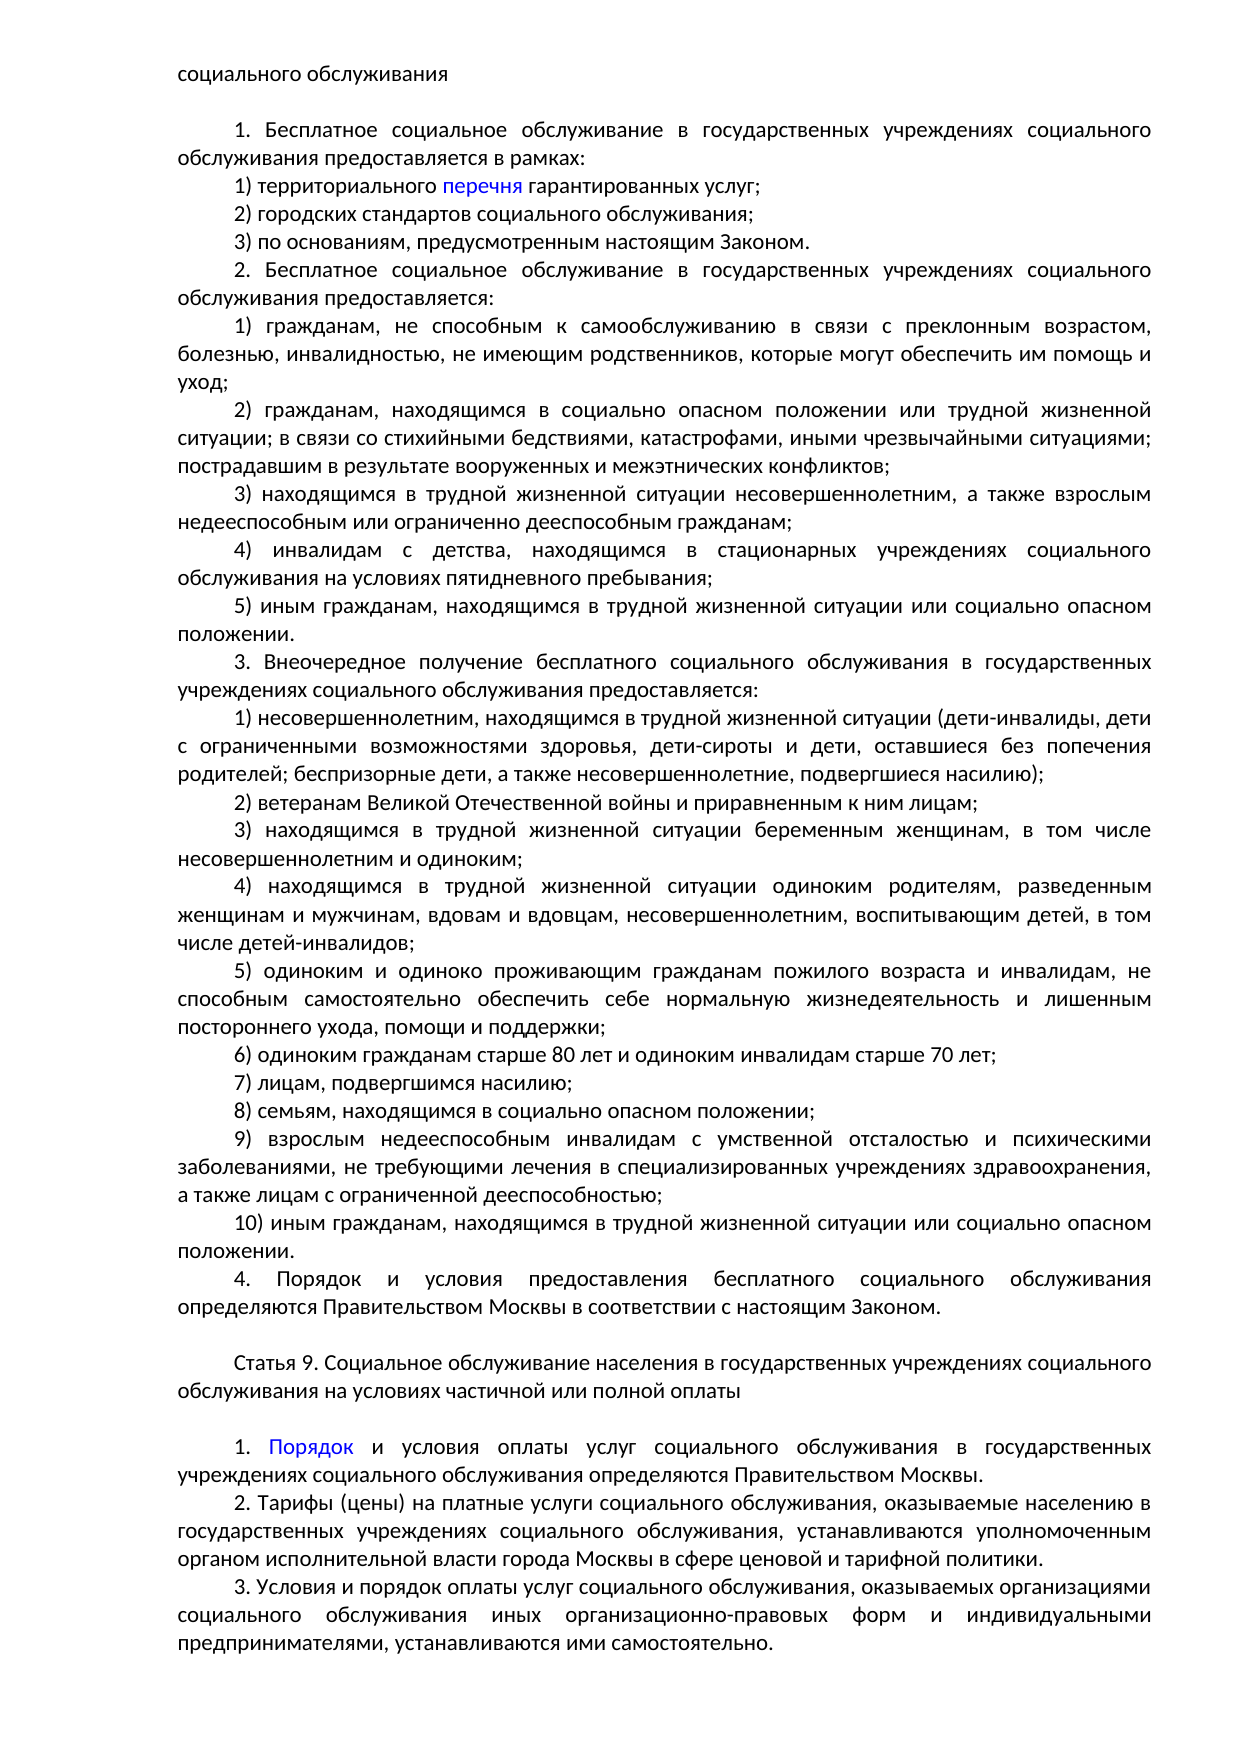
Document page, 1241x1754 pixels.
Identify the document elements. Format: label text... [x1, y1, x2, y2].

text 8) семьям, находящимся в социально опасном положении; [177, 1096, 1152, 1124]
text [177, 59, 1152, 87]
text 1) несовершеннолетним, находящимся в трудной жизненной ситуации (дети-инвалиды, дети с ограниченными возможностями здоровья, дети-сироты и дети, оставшиеся без попечения родителей; беспризорные дети, а также несовершеннолетние, подвергшиеся насилию); [177, 703, 1152, 788]
text 1) территориального перечня гарантированных услуг; [177, 171, 1152, 199]
text 3) находящимся в трудной жизненной ситуации несовершеннолетним, а также взрослым недееспособным или ограниченно дееспособным гражданам; [177, 479, 1152, 535]
text 1. Порядок и условия оплаты услуг социального обслуживания в государственных учреждениях социального обслуживания определяются Правительством Москвы. [177, 1432, 1152, 1488]
text 5) иным гражданам, находящимся в трудной жизненной ситуации или социально опасном положении. [177, 591, 1152, 647]
text Статья 9. Социальное обслуживание населения в государственных учреждениях социального обслуживания на условиях частичной или полной оплаты [177, 1348, 1152, 1404]
text 9) взрослым недееспособным инвалидам с умственной отсталостью и психическими заболеваниями, не требующими лечения в специализированных учреждениях здравоохранения, а также лицам с ограниченной дееспособностью; [177, 1124, 1152, 1208]
text 3) находящимся в трудной жизненной ситуации беременным женщинам, в том числе несовершеннолетним и одиноким; [177, 816, 1152, 872]
text 4. Порядок и условия предоставления бесплатного социального обслуживания определяются Правительством Москвы в соответствии с настоящим Законом. [177, 1264, 1152, 1320]
text 1) гражданам, не способным к самообслуживанию в связи с преклонным возрастом, болезнью, инвалидностью, не имеющим родственников, которые могут обеспечить им помощь и уход; [177, 311, 1152, 395]
text 2. Бесплатное социальное обслуживание в государственных учреждениях социального обслуживания предоставляется: [177, 255, 1152, 311]
text 3. Внеочередное получение бесплатного социального обслуживания в государственных учреждениях социального обслуживания предоставляется: [177, 647, 1152, 703]
text 2) городских стандартов социального обслуживания; [177, 199, 1152, 227]
text 10) иным гражданам, находящимся в трудной жизненной ситуации или социально опасном положении. [177, 1208, 1152, 1264]
text 2. Тарифы (цены) на платные услуги социального обслуживания, оказываемые населению в государственных учреждениях социального обслуживания, устанавливаются уполномоченным органом исполнительной власти города Москвы в сфере ценовой и тарифной политики. [177, 1488, 1152, 1572]
text 4) инвалидам с детства, находящимся в стационарных учреждениях социального обслуживания на условиях пятидневного пребывания; [177, 535, 1152, 591]
text 1. Бесплатное социальное обслуживание в государственных учреждениях социального обслуживания предоставляется в рамках: [177, 115, 1152, 171]
text 3. Условия и порядок оплаты услуг социального обслуживания, оказываемых организациями социального обслуживания иных организационно-правовых форм и индивидуальными предпринимателями, устанавливаются ими самостоятельно. [177, 1572, 1152, 1656]
text 2) ветеранам Великой Отечественной войны и приравненным к ним лицам; [177, 788, 1152, 816]
text 3) по основаниям, предусмотренным настоящим Законом. [177, 227, 1152, 255]
text 7) лицам, подвергшимся насилию; [177, 1068, 1152, 1096]
text 2) гражданам, находящимся в социально опасном положении или трудной жизненной ситуации; в связи со стихийными бедствиями, катастрофами, иными чрезвычайными ситуациями; пострадавшим в результате вооруженных и межэтнических конфликтов; [177, 395, 1152, 479]
text 5) одиноким и одиноко проживающим гражданам пожилого возраста и инвалидам, не способным самостоятельно обеспечить себе нормальную жизнедеятельность и лишенным постороннего ухода, помощи и поддержки; [177, 956, 1152, 1040]
text 4) находящимся в трудной жизненной ситуации одиноким родителям, разведенным женщинам и мужчинам, вдовам и вдовцам, несовершеннолетним, воспитывающим детей, в том числе детей-инвалидов; [177, 872, 1152, 956]
text 6) одиноким гражданам старше 80 лет и одиноким инвалидам старше 70 лет; [177, 1040, 1152, 1068]
